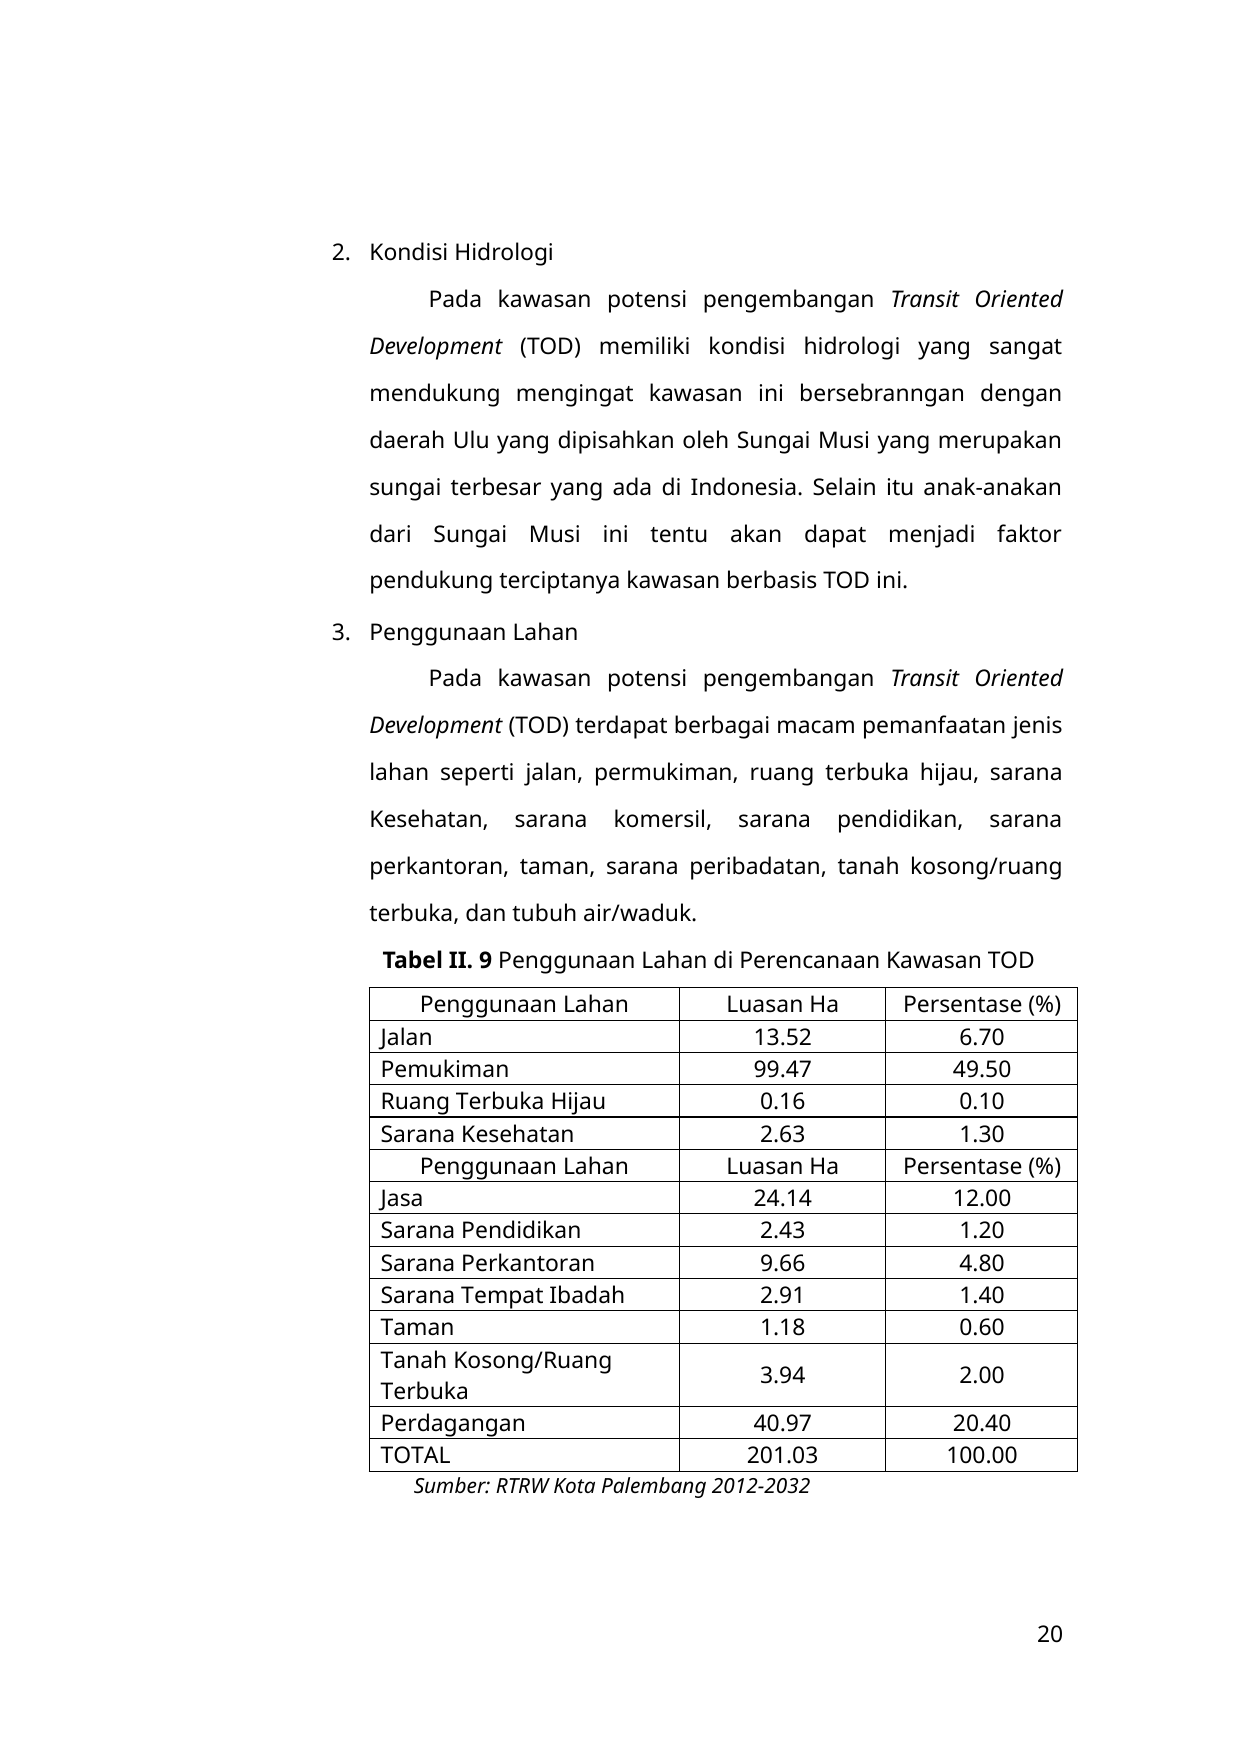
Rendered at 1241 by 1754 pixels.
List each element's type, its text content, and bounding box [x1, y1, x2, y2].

table_cell 49.50 [886, 1053, 1077, 1084]
table_cell 2.43 [680, 1214, 885, 1246]
table_cell 99.47 [680, 1053, 885, 1084]
table_cell Jalan [370, 1021, 679, 1052]
table_cell Ruang Terbuka Hijau [370, 1085, 679, 1116]
table_cell 2.00 [886, 1344, 1077, 1406]
table_cell 24.14 [680, 1182, 885, 1213]
table_cell 0.16 [680, 1085, 885, 1116]
table_cell 4.80 [886, 1247, 1077, 1278]
text Sumber: RTRW Kota Palembang 2012-2032 [413, 1472, 1063, 1500]
table_cell Pemukiman [370, 1053, 679, 1084]
table_cell 1.30 [886, 1118, 1077, 1149]
table_cell 12.00 [886, 1182, 1077, 1213]
table_cell Sarana Kesehatan [370, 1118, 679, 1149]
table_cell 0.10 [886, 1085, 1077, 1116]
table_cell Taman [370, 1311, 679, 1342]
table_cell 20.40 [886, 1407, 1077, 1438]
table_cell 1.20 [886, 1214, 1077, 1246]
subtitle Kondisi Hidrologi [332, 236, 1063, 267]
table_cell 6.70 [886, 1021, 1077, 1052]
table_cell 40.97 [680, 1407, 885, 1438]
table_cell 13.52 [680, 1021, 885, 1052]
table_cell TOTAL [370, 1439, 679, 1471]
table_cell 201.03 [680, 1439, 885, 1471]
table_cell Sarana Perkantoran [370, 1247, 679, 1278]
table_header Persentase (%) [886, 988, 1077, 1019]
text Tabel II. 9 Penggunaan Lahan di Perencanaan Kawasan TOD [354, 943, 1063, 975]
table_cell Jasa [370, 1182, 679, 1213]
table_cell Penggunaan Lahan [370, 1150, 679, 1181]
table_cell Luasan Ha [680, 1150, 885, 1181]
table_cell Sarana Tempat Ibadah [370, 1279, 679, 1310]
table_cell 3.94 [680, 1344, 885, 1406]
table_cell Perdagangan [370, 1407, 679, 1438]
table_cell 2.63 [680, 1118, 885, 1149]
subtitle Penggunaan Lahan [332, 615, 1063, 647]
table_cell 1.40 [886, 1279, 1077, 1310]
table_cell Sarana Pendidikan [370, 1214, 679, 1246]
table_cell 100.00 [886, 1439, 1077, 1471]
table_cell 1.18 [680, 1311, 885, 1342]
text Pada kawasan potensi pengembangan Transit Oriented Development (TOD) terdapat berbagai macam pemanfaatan jenis lahan seperti jalan, permukiman, ruang terbuka hijau, sarana Kesehatan, sarana komersil, sarana pendidikan, sarana perkantoran, taman, sarana peribadatan, tanah kosong/ruang terbuka, dan tubuh air/waduk. [369, 662, 1063, 928]
table_header Penggunaan Lahan [370, 988, 679, 1019]
table_header Luasan Ha [680, 988, 885, 1019]
text Pada kawasan potensi pengembangan Transit Oriented Development (TOD) memiliki kondisi hidrologi yang sangat mendukung mengingat kawasan ini bersebranngan dengan daerah Ulu yang dipisahkan oleh Sungai Musi yang merupakan sungai terbesar yang ada di Indonesia. Selain itu anak-anakan dari Sungai Musi ini tentu akan dapat menjadi faktor pendukung terciptanya kawasan berbasis TOD ini. [369, 283, 1063, 596]
table_cell Tanah Kosong/Ruang Terbuka [370, 1344, 679, 1406]
table_cell 0.60 [886, 1311, 1077, 1342]
table_cell Persentase (%) [886, 1150, 1077, 1181]
table_cell 9.66 [680, 1247, 885, 1278]
table_cell 2.91 [680, 1279, 885, 1310]
